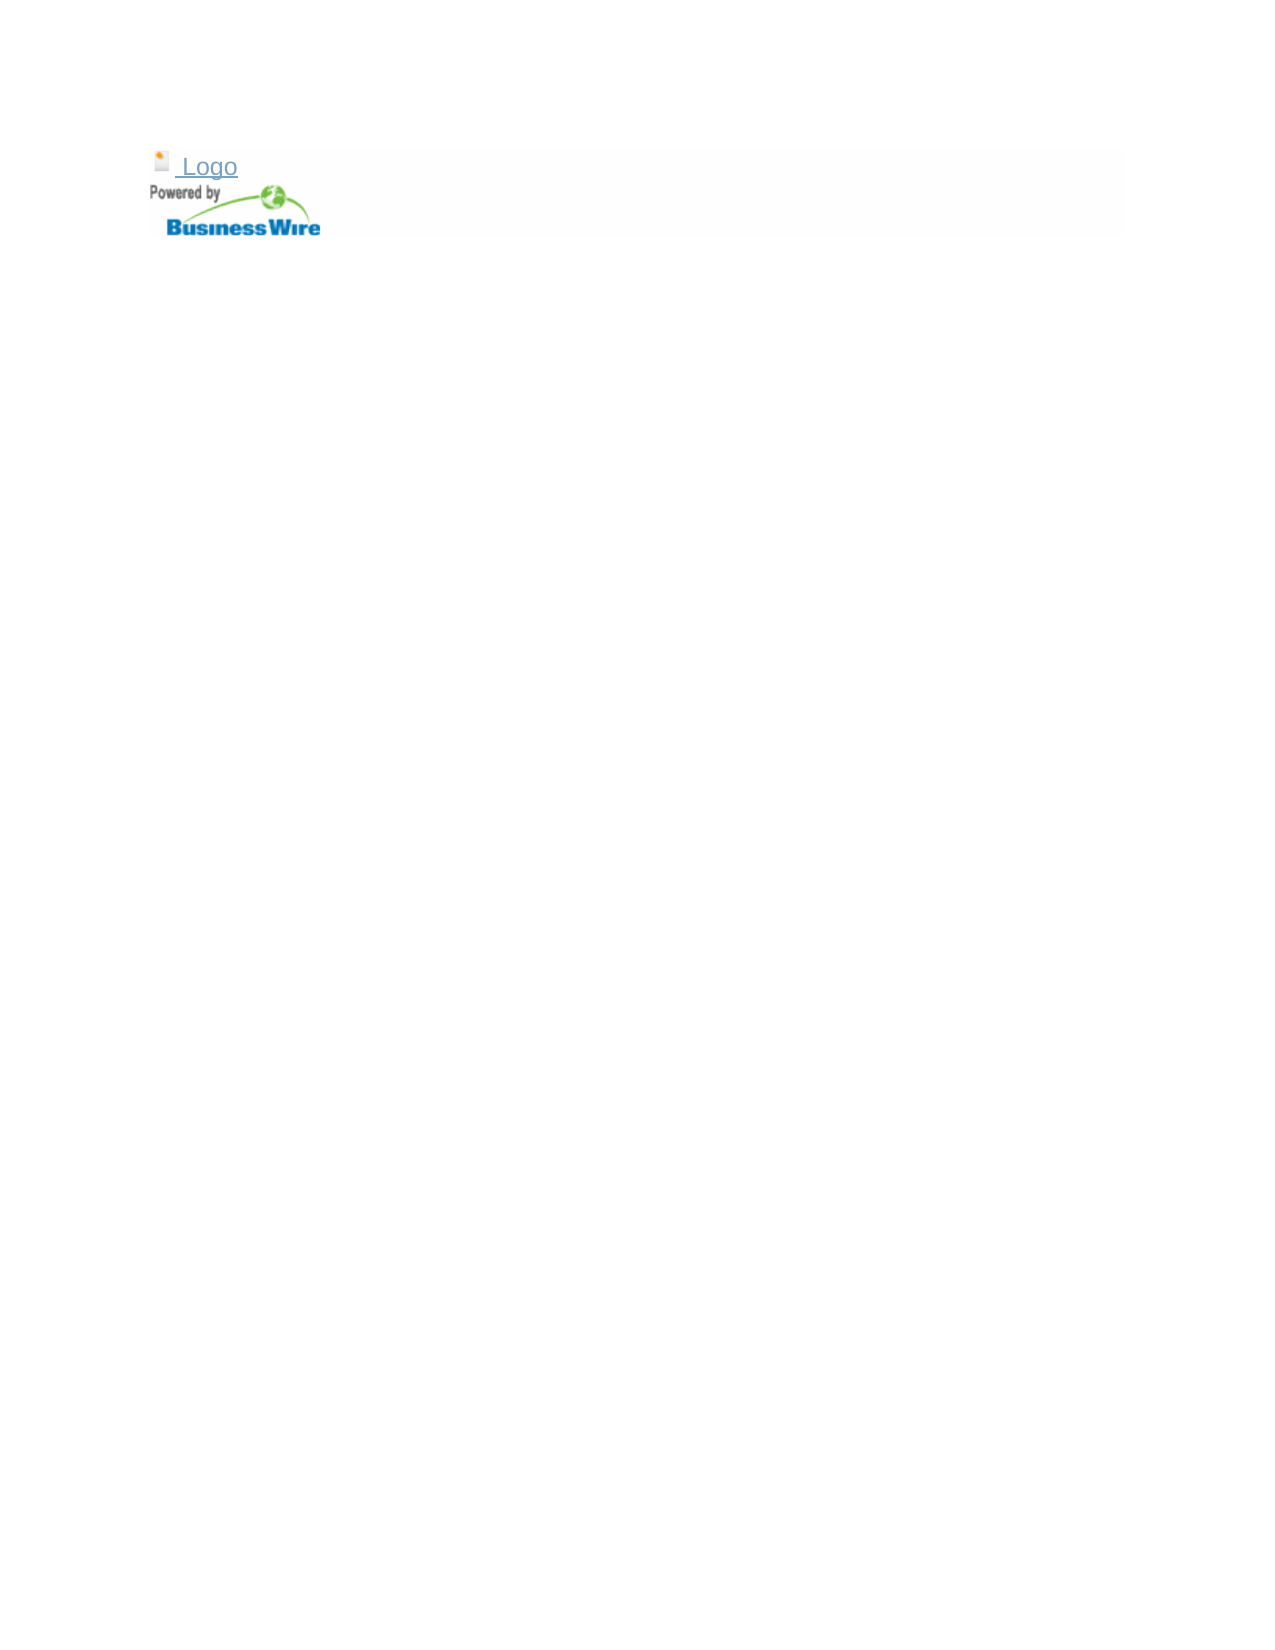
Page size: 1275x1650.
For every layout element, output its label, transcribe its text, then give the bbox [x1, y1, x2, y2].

picture [150, 180, 321, 239]
picture [150, 150, 175, 175]
text Logo [150, 150, 1125, 180]
